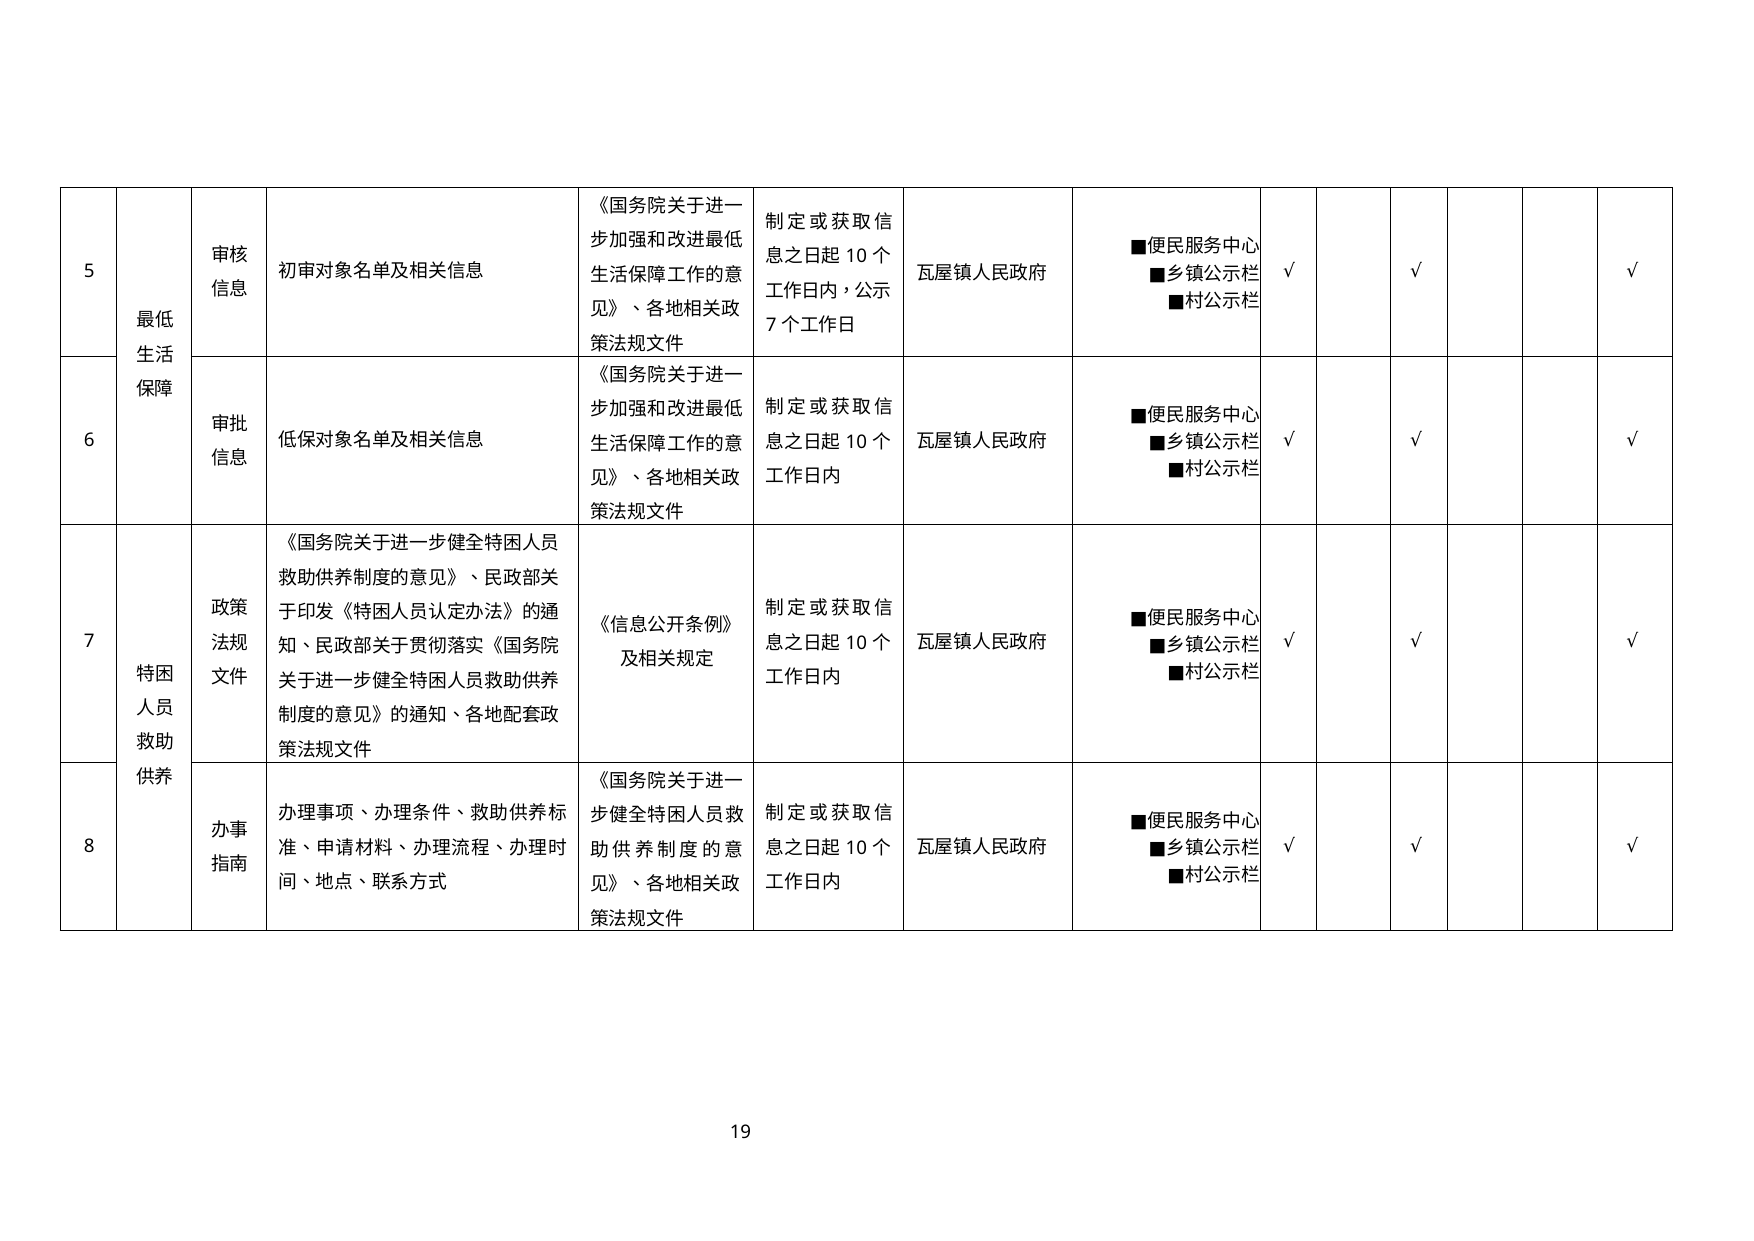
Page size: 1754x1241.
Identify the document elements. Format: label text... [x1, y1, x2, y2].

table_header 初审对象名单及相关信息 [267, 188, 578, 356]
table_cell 特困人员救助供养 [117, 525, 191, 930]
table_cell 《国务院关于进一步健全特困人员救助供养制度的意见》、各地相关政 策法规文件 [579, 763, 753, 930]
table_cell ■便民服务中心 ■乡镇公示栏 ■村公示栏 [1073, 763, 1260, 930]
table_cell 办理事项、办理条件、救助供养标准、申请材料、办理流程、办理时间、地点、联系方式 [267, 763, 578, 930]
table_cell √ [1598, 357, 1672, 524]
table_cell 低保对象名单及相关信息 [267, 357, 578, 524]
table_cell √ [1261, 357, 1316, 524]
table_cell [1523, 357, 1597, 524]
table_cell √ [1261, 763, 1316, 930]
table_cell [1317, 525, 1390, 762]
table_cell 8 [61, 763, 116, 930]
table_cell 政策法规文件 [192, 525, 266, 762]
table_cell √ [1391, 357, 1447, 524]
table_header 《国务院关于进一步加强和改进最低生活保障工作的意见》、各地相关政 策法规文件 [579, 188, 753, 356]
table_cell √ [1391, 763, 1447, 930]
table_cell 制定或获取信息之日起 10 个工作日内 [754, 357, 903, 524]
table_cell 《信息公开条例》及相关规定 [579, 525, 753, 762]
table_cell [1317, 357, 1390, 524]
table_header ■便民服务中心 ■乡镇公示栏 ■村公示栏 [1073, 188, 1260, 356]
table_cell 制定或获取信息之日起 10 个工作日内 [754, 763, 903, 930]
table_cell 《国务院关于进一步健全特困人员救助供养制度的意见》、民政部关于印发《特困人员认定办法》的通知、民政部关于贯彻落实《国务院关于进一步健全特困人员救助供养制度的意见》的通知、各地配套政 策法规文件 [267, 525, 578, 762]
table_cell [1523, 525, 1597, 762]
table_header √ [1391, 188, 1447, 356]
table_cell √ [1261, 525, 1316, 762]
table_header √ [1261, 188, 1316, 356]
table_header 最低生活保障 [117, 188, 191, 524]
table_cell ■便民服务中心 ■乡镇公示栏 ■村公示栏 [1073, 525, 1260, 762]
table_cell [1448, 763, 1522, 930]
table_cell [1317, 763, 1390, 930]
table_cell 瓦屋镇人民政府 [904, 763, 1072, 930]
table_header 审核信息 [192, 188, 266, 356]
table_header [1317, 188, 1390, 356]
table_cell √ [1598, 525, 1672, 762]
table_cell 《国务院关于进一步加强和改进最低生活保障工作的意见》、各地相关政 策法规文件 [579, 357, 753, 524]
table_cell 审批信息 [192, 357, 266, 524]
table_cell √ [1391, 525, 1447, 762]
table_header 瓦屋镇人民政府 [904, 188, 1072, 356]
table_cell 办事指南 [192, 763, 266, 930]
table_header 5 [61, 188, 116, 356]
table_header √ [1598, 188, 1672, 356]
table_header [1448, 188, 1522, 356]
table_cell 制定或获取信息之日起 10 个工作日内 [754, 525, 903, 762]
table_header [1523, 188, 1597, 356]
table_cell √ [1598, 763, 1672, 930]
table_cell 6 [61, 357, 116, 524]
table_header 制定或获取信息之日起 10 个工作日内，公示 7 个工作日 [754, 188, 903, 356]
table_cell [1448, 357, 1522, 524]
table_cell [1523, 763, 1597, 930]
table_cell 瓦屋镇人民政府 [904, 525, 1072, 762]
table_cell [1448, 525, 1522, 762]
table_cell 7 [61, 525, 116, 762]
table_cell ■便民服务中心 ■乡镇公示栏 ■村公示栏 [1073, 357, 1260, 524]
table_cell 瓦屋镇人民政府 [904, 357, 1072, 524]
